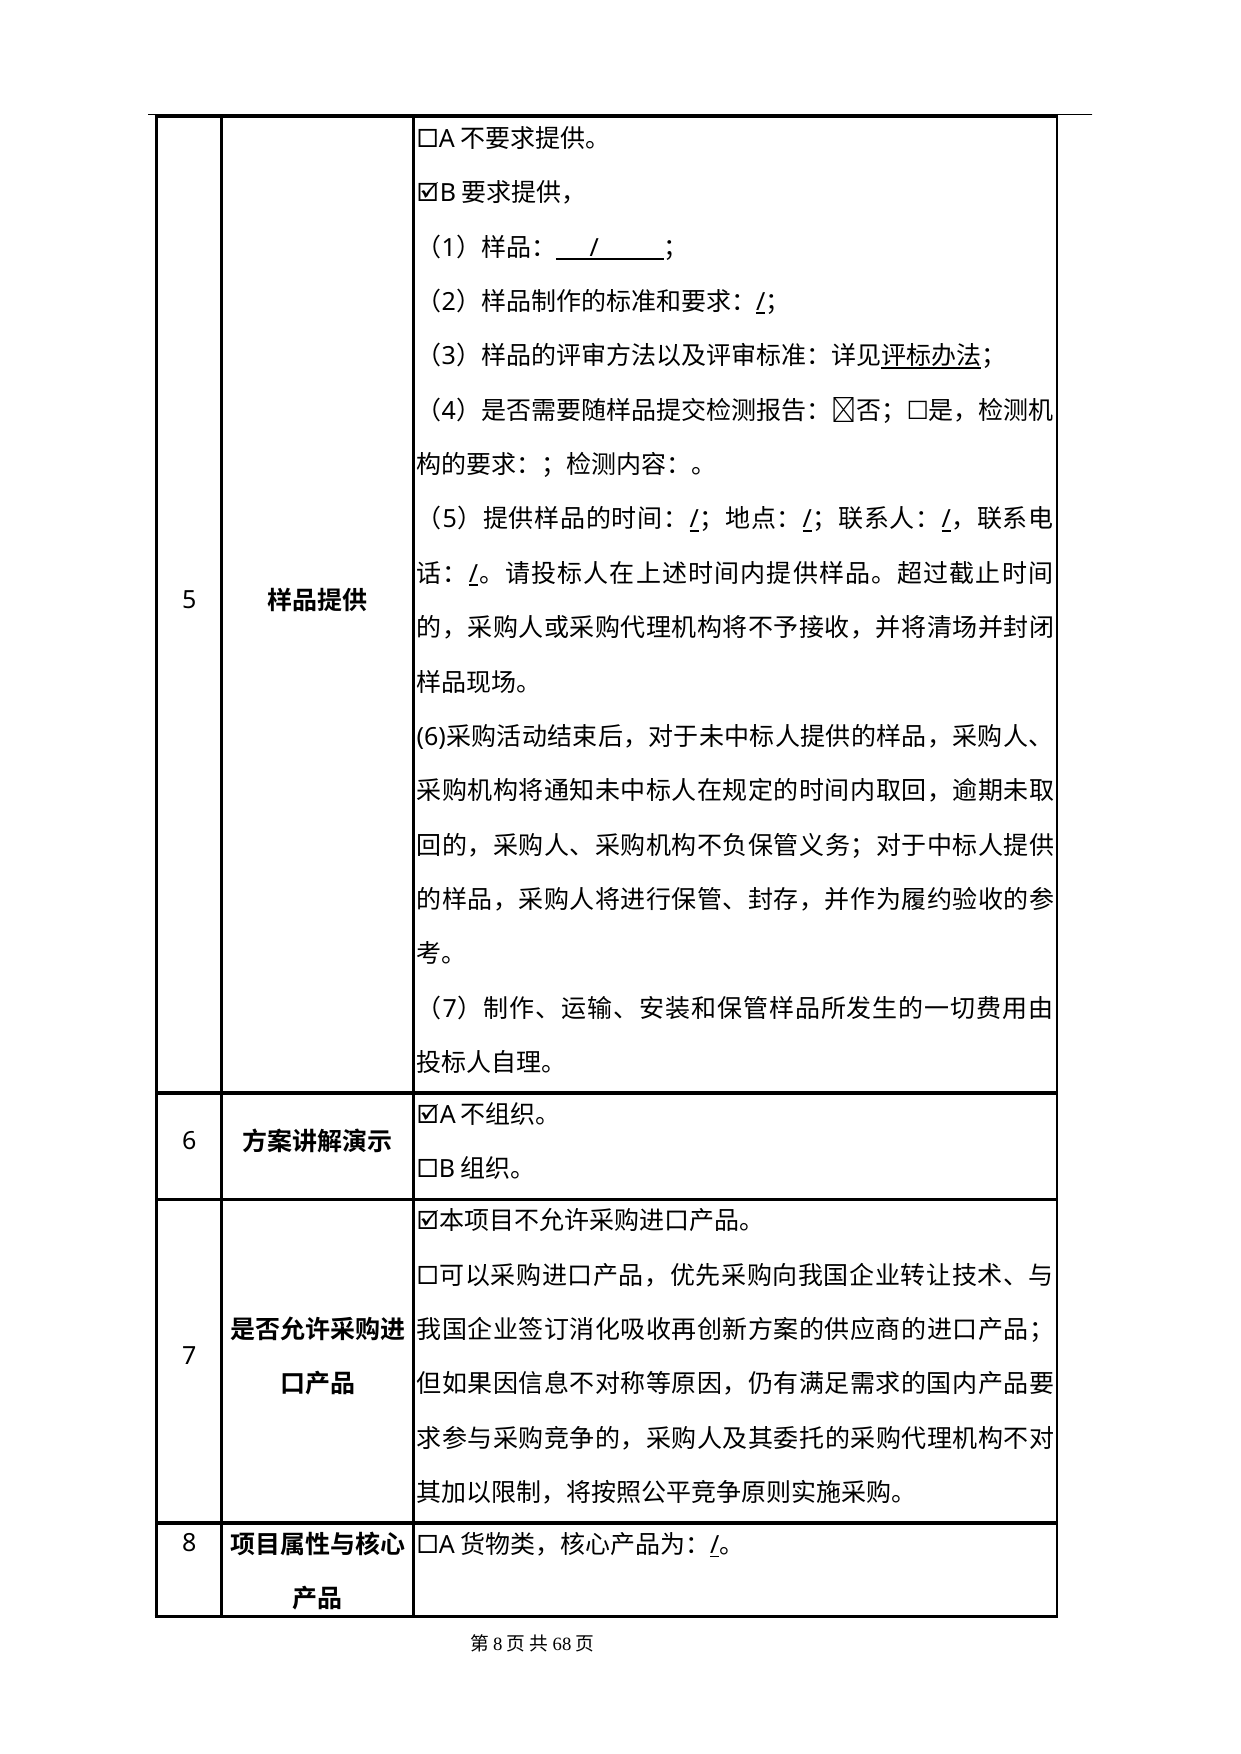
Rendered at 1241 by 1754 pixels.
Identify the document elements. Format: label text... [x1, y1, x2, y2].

table_cell 项目属性与核心产品 [223, 1525, 412, 1615]
table_cell 是否允许采购进口产品 [223, 1201, 412, 1521]
table_cell A货物类，核心产品为：/。 B服务类。 [415, 1525, 1056, 1615]
table_cell A不组织。 B组织。 [415, 1095, 1056, 1198]
table_cell 样品提供 [223, 118, 412, 1091]
table_cell 8 [158, 1525, 220, 1615]
table_cell 5 [158, 118, 220, 1091]
table_cell A不要求提供。 B要求提供， （1）样品： / ； （2）样品制作的标准和要求：/； （3）样品的评审方法以及评审标准：详见评标办法； （4）是否需要随样品提交检测报告：否；是，检测机构的要求：；检测内容：。 （5）提供样品的时间：/；地点：/；联系人：/，联系电话：/。请投标人在上述时间内提供样品。超过截止时间的，采购人或采购代理机构将不予接收，并将清场并封闭样品现场。 (6)采购活动结束后，对于未中标人提供的样品，采购人、采购机构将通知未中标人在规定的时间内取回，逾期未取回的，采购人、采购机构不负保管义务；对于中标人提供的样品，采购人将进行保管、封存，并作为履约验收的参考。 （7）制作、运输、安装和保管样品所发生的一切费用由投标人自理。 [415, 118, 1056, 1091]
table_cell 本项目不允许采购进口产品。 可以采购进口产品，优先采购向我国企业转让技术、与我国企业签订消化吸收再创新方案的供应商的进口产品；但如果因信息不对称等原因，仍有满足需求的国内产品要求参与采购竞争的，采购人及其委托的采购代理机构不对其加以限制，将按照公平竞争原则实施采购。 [415, 1201, 1056, 1521]
table_cell 6 [158, 1095, 220, 1198]
table_cell 7 [158, 1201, 220, 1521]
table_cell 方案讲解演示 [223, 1095, 412, 1198]
